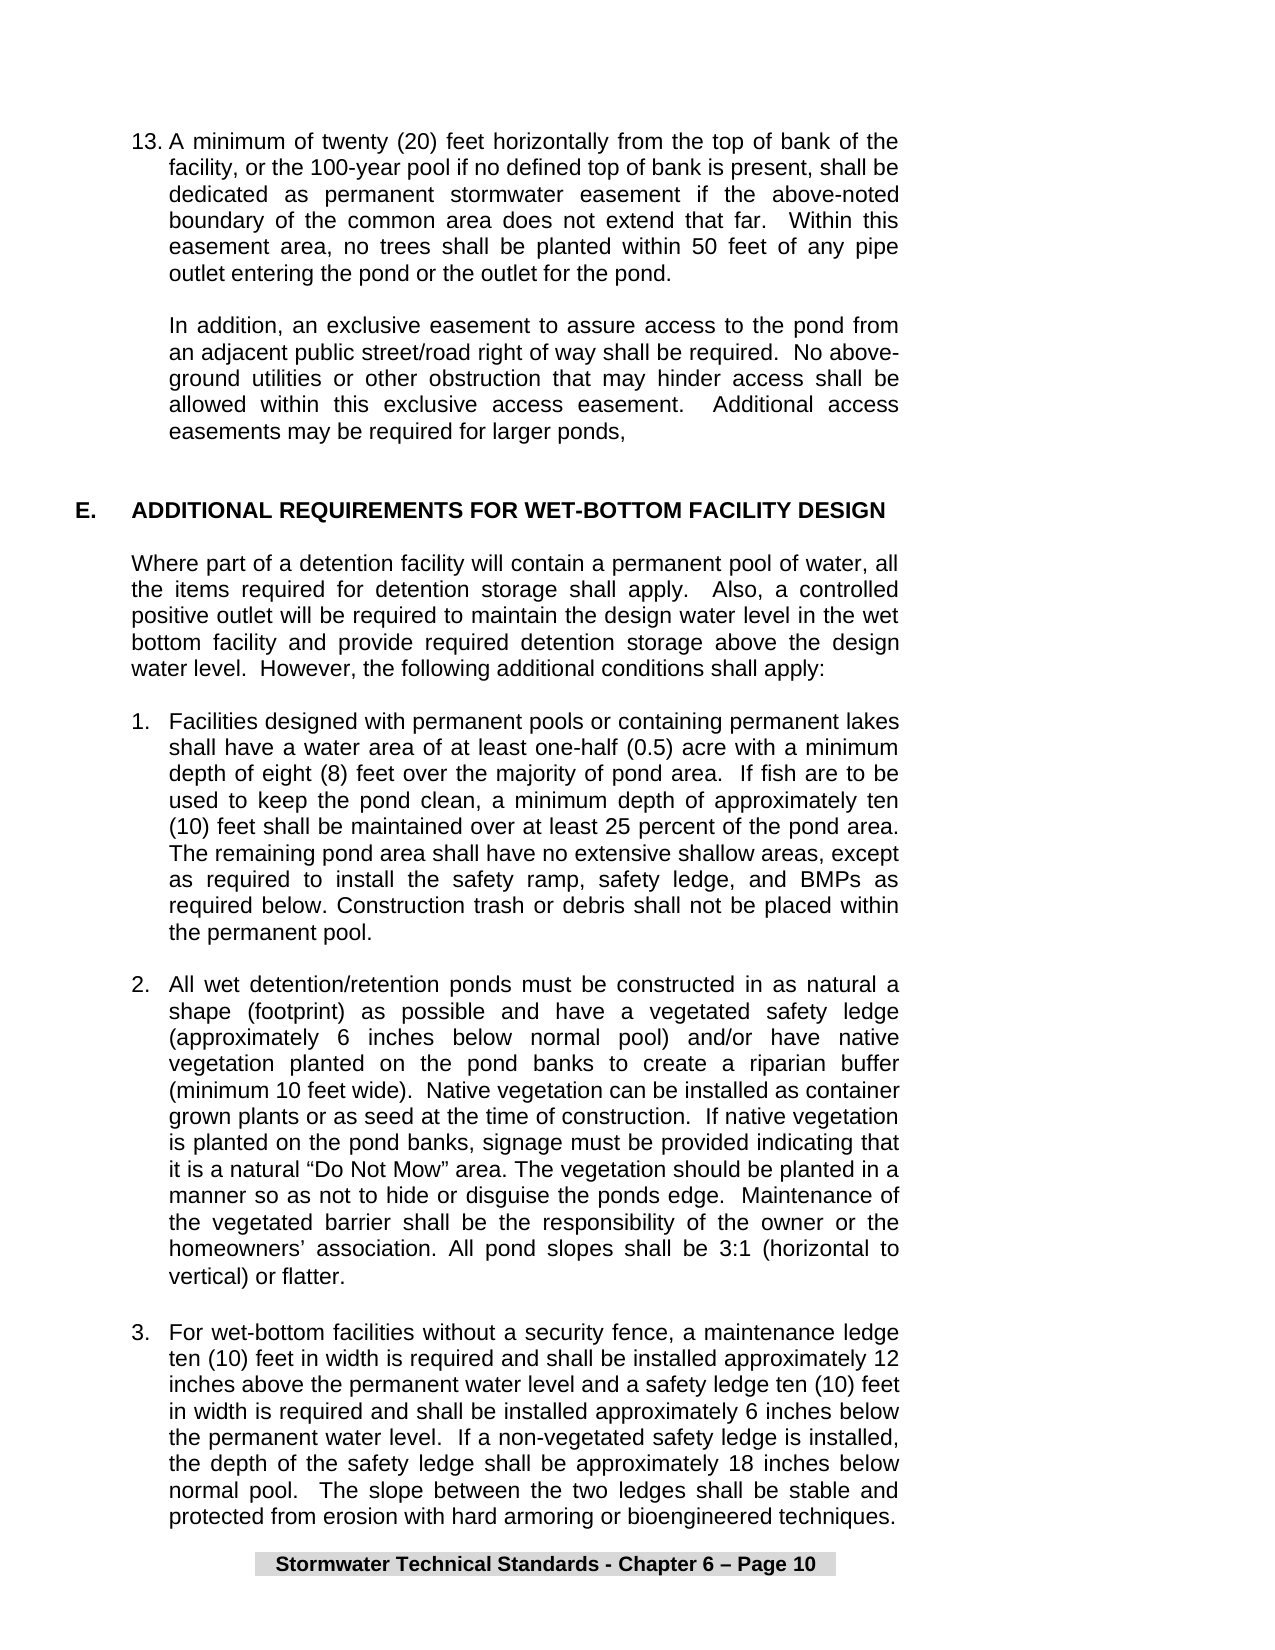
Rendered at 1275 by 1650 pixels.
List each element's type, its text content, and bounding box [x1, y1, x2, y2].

text 2. All wet detention/retention ponds must be constructed in as natural a shape (footprint) as possible and have a vegetated safety ledge (approximately 6 inches below normal pool) and/or have native vegetation planted on the pond banks to create a riparian buffer (minimum 10 feet wide). Native vegetation can be installed as container grown plants or as seed at the time of construction. If native vegetation is planted on the pond banks, signage must be provided indicating that it is a natural “Do Not Mow” area. The vegetation should be planted in a manner so as not to hide or disguise the ponds edge. Maintenance of the vegetated barrier shall be the responsibility of the owner or the homeowners’ association. All pond slopes shall be 3:1 (horizontal to vertical) or flatter. [131, 971, 900, 1290]
text Where part of a detention facility will contain a permanent pool of water, all the items required for detention storage shall apply. Also, a controlled positive outlet will be required to maintain the design water level in the wet bottom facility and provide required detention storage above the design water level. However, the following additional conditions shall apply: [131, 549, 900, 681]
text E. ADDITIONAL REQUIREMENTS FOR WET-BOTTOM FACILITY DESIGN [75, 497, 900, 523]
text 13. A minimum of twenty (20) feet horizontally from the top of bank of the facility, or the 100-year pool if no defined top of bank is present, shall be dedicated as permanent stormwater easement if the above-noted boundary of the common area does not extend that far. Within this easement area, no trees shall be planted within 50 feet of any pipe outlet entering the pond or the outlet for the pond. [131, 128, 900, 286]
text In addition, an exclusive easement to assure access to the pond from an adjacent public street/road right of way shall be required. No above-ground utilities or other obstruction that may hinder access shall be allowed within this exclusive access easement. Additional access easements may be required for larger ponds, [169, 312, 900, 444]
text 1. Facilities designed with permanent pools or containing permanent lakes shall have a water area of at least one-half (0.5) acre with a minimum depth of eight (8) feet over the majority of pond area. If fish are to be used to keep the pond clean, a minimum depth of approximately ten (10) feet shall be maintained over at least 25 percent of the pond area. The remaining pond area shall have no extensive shallow areas, except as required to install the safety ramp, safety ledge, and BMPs as required below. Construction trash or debris shall not be placed within the permanent pool. [131, 708, 900, 945]
text 3. For wet-bottom facilities without a security fence, a maintenance ledge ten (10) feet in width is required and shall be installed approximately 12 inches above the permanent water level and a safety ledge ten (10) feet in width is required and shall be installed approximately 6 inches below the permanent water level. If a non-vegetated safety ledge is installed, the depth of the safety ledge shall be approximately 18 inches below normal pool. The slope between the two ledges shall be stable and protected from erosion with hard armoring or bioengineered techniques. [131, 1319, 900, 1529]
